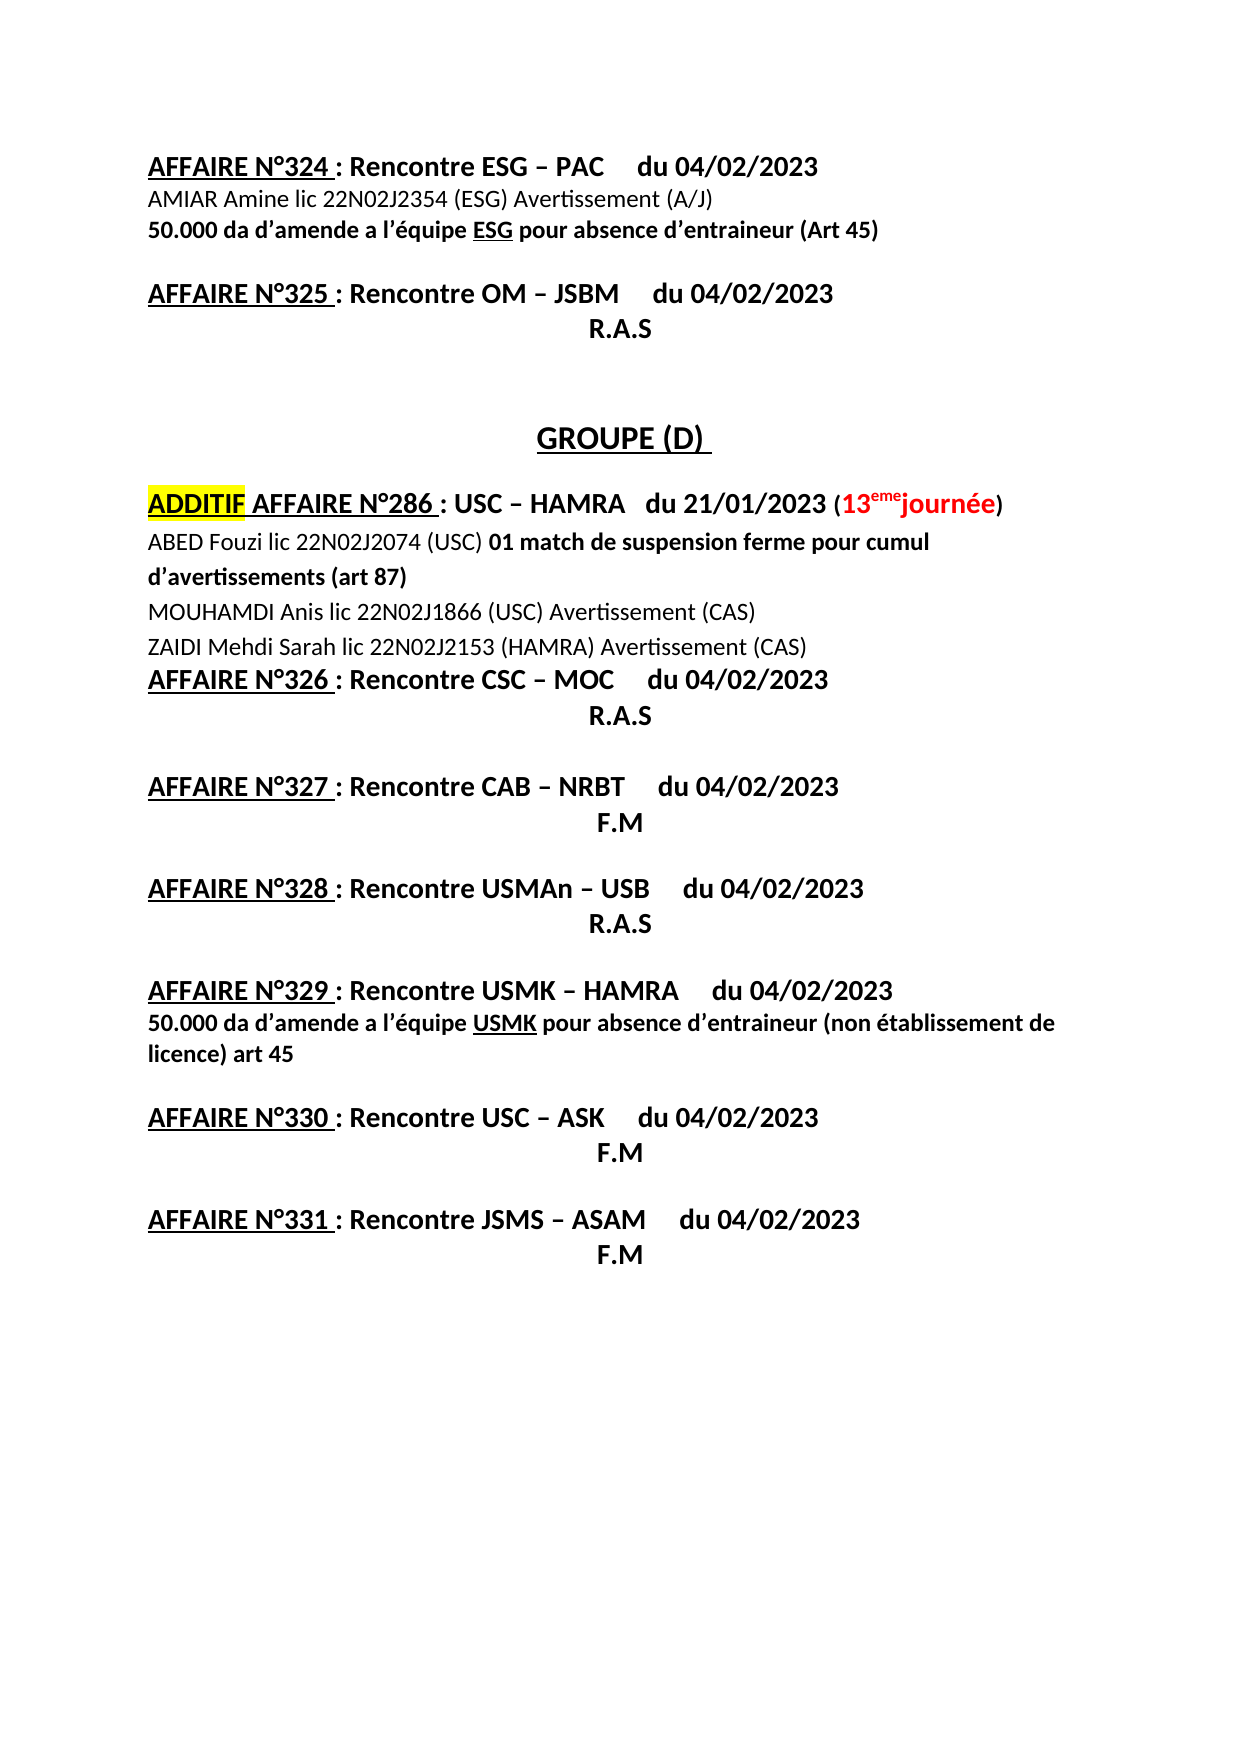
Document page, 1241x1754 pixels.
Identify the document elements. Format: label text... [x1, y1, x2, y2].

text R.A.S [148, 697, 1093, 733]
text AFFAIRE N°327 : Rencontre CAB – NRBT du 04/02/2023 [148, 768, 1093, 804]
text AFFAIRE N°324 : Rencontre ESG – PAC du 04/02/2023 [148, 148, 1093, 183]
text 50.000 da d’amende a l’équipe ESG pour absence d’entraineur (Art 45) [148, 214, 1093, 244]
text F.M [148, 1134, 1093, 1170]
text ABED Fouzi lic 22N02J2074 (USC) 01 match de suspension ferme pour cumul d’avertissements (art 87) [148, 526, 1093, 591]
text AFFAIRE N°326 : Rencontre CSC – MOC du 04/02/2023 [148, 661, 1093, 697]
text GROUPE (D) [148, 417, 1093, 458]
text F.M [148, 1236, 1093, 1272]
text AFFAIRE N°328 : Rencontre USMAn – USB du 04/02/2023 [148, 870, 1093, 906]
text AFFAIRE N°325 : Rencontre OM – JSBM du 04/02/2023 [148, 275, 1093, 310]
text R.A.S [148, 906, 1093, 941]
text ADDITIF AFFAIRE N°286 : USC – HAMRA du 21/01/2023 (13emejournée) [245, 485, 1093, 521]
text ZAIDI Mehdi Sarah lic 22N02J2153 (HAMRA) Avertissement (CAS) [148, 631, 1093, 661]
text F.M [148, 804, 1093, 839]
text 50.000 da d’amende a l’équipe USMK pour absence d’entraineur (non établissement de licence) art 45 [148, 1007, 1093, 1068]
text AFFAIRE N°329 : Rencontre USMK – HAMRA du 04/02/2023 [148, 972, 1093, 1007]
text MOUHAMDI Anis lic 22N02J1866 (USC) Avertissement (CAS) [148, 596, 1093, 626]
text AFFAIRE N°331 : Rencontre JSMS – ASAM du 04/02/2023 [148, 1201, 1093, 1236]
text AMIAR Amine lic 22N02J2354 (ESG) Avertissement (A/J) [148, 183, 1093, 214]
text AFFAIRE N°330 : Rencontre USC – ASK du 04/02/2023 [148, 1099, 1093, 1134]
text R.A.S [148, 310, 1093, 346]
